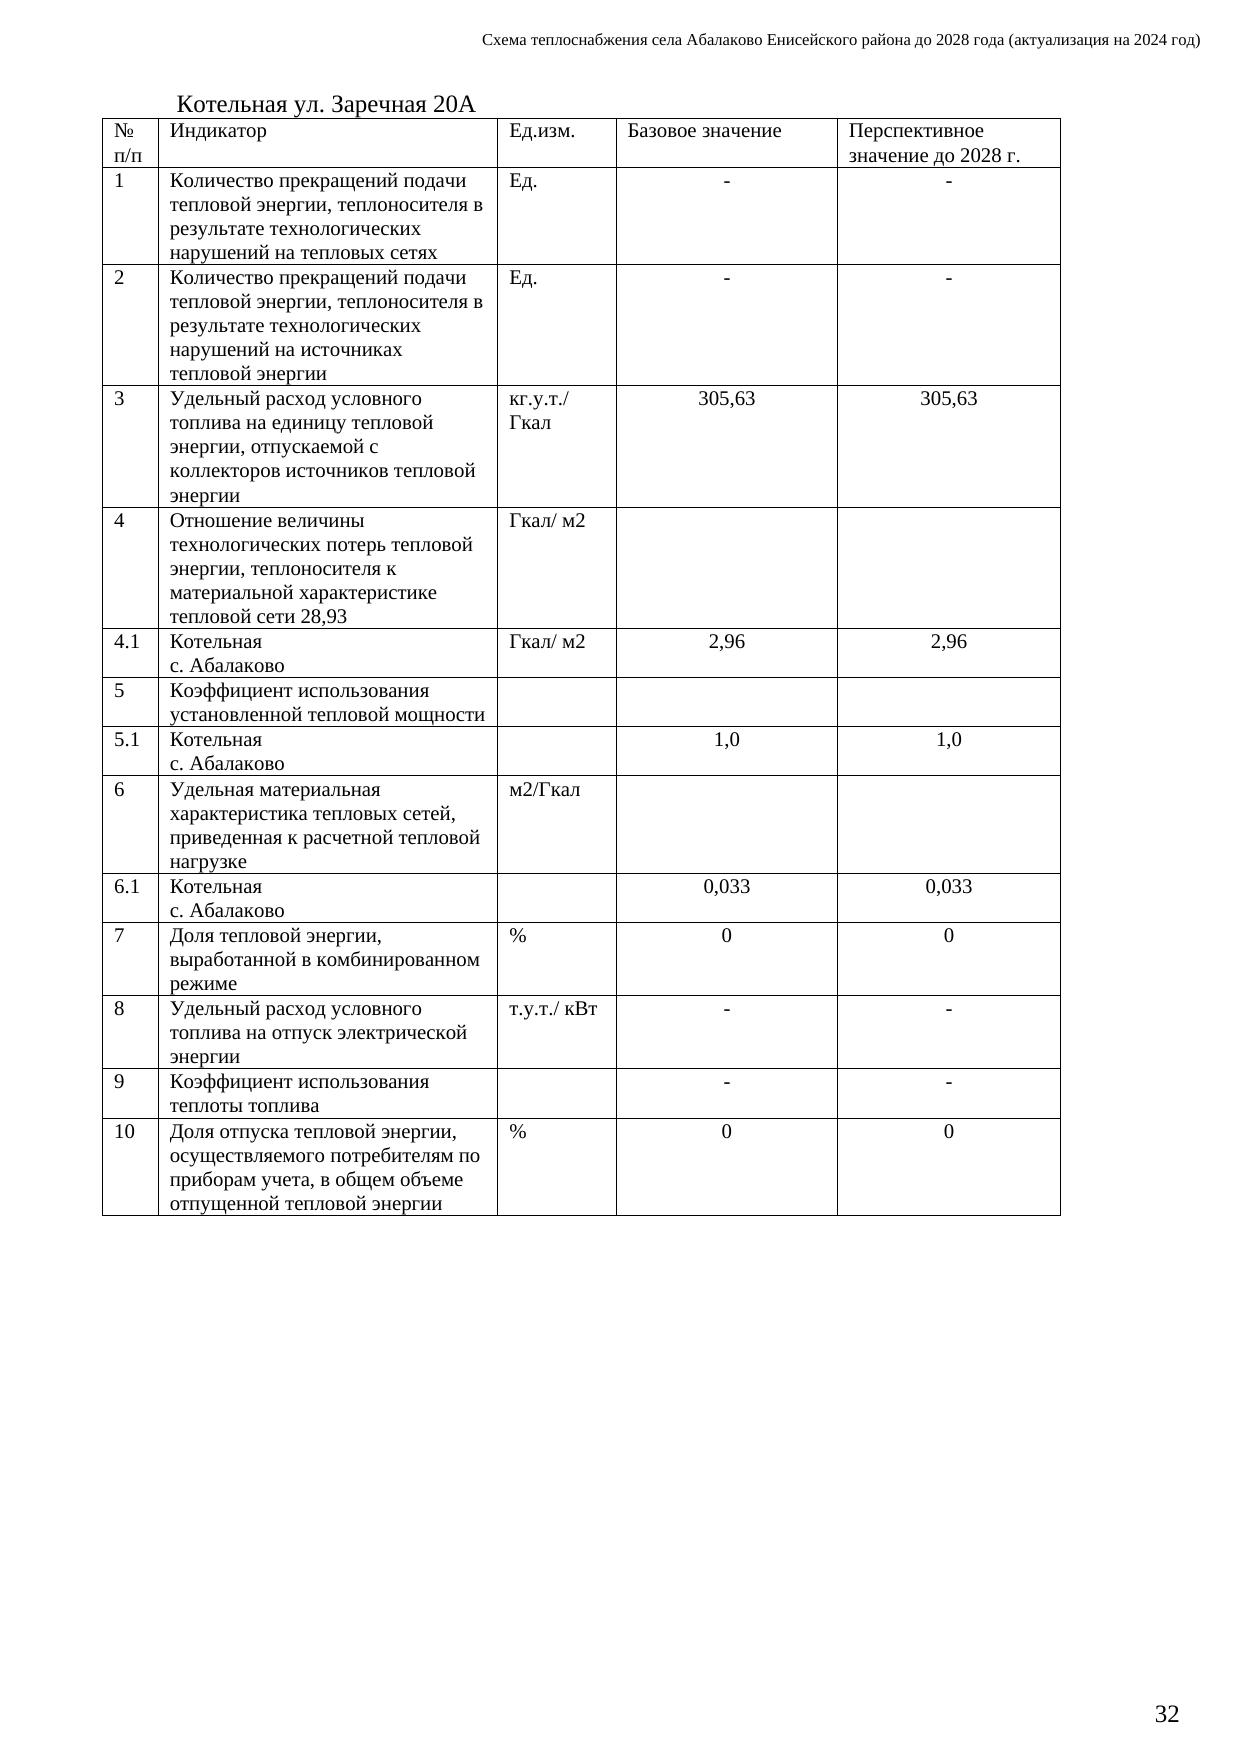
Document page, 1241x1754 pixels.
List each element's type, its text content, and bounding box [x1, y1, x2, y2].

table_cell Котельная с. Абалаково [159, 629, 497, 677]
table_cell [617, 776, 837, 873]
table_cell 0 [617, 923, 837, 995]
table_header Индикатор [159, 119, 497, 167]
table_cell Доля отпуска тепловой энергии, осуществляемого потребителям по приборам учета, в общем объеме отпущенной тепловой энергии [159, 1119, 497, 1215]
table_cell Удельный расход условного топлива на единицу тепловой энергии, отпускаемой с коллекторов источников тепловой энергии [159, 386, 497, 507]
table_cell - [838, 168, 1060, 264]
table_cell 8 [103, 996, 158, 1068]
text Котельная ул. Заречная 20А [114, 89, 1184, 117]
table_cell Отношение величины технологических потерь тепловой энергии, теплоносителя к материальной характеристике тепловой сети 28,93 [159, 508, 497, 628]
table_cell - [838, 996, 1060, 1068]
table_cell - [617, 265, 837, 385]
table_cell т.у.т./ кВт [498, 996, 616, 1068]
table_cell [838, 508, 1060, 628]
table_cell Количество прекращений подачи тепловой энергии, теплоносителя в результате технологических нарушений на источниках тепловой энергии [159, 265, 497, 385]
table_header Базовое значение [617, 119, 837, 167]
table_cell 4.1 [103, 629, 158, 677]
table_cell Удельная материальная характеристика тепловых сетей, приведенная к расчетной тепловой нагрузке [159, 776, 497, 873]
table_cell м2/Гкал [498, 776, 616, 873]
table_cell [838, 776, 1060, 873]
table_cell 10 [103, 1119, 158, 1215]
table_cell Доля тепловой энергии, выработанной в комбинированном режиме [159, 923, 497, 995]
table_cell 0,033 [838, 874, 1060, 922]
table_cell Удельный расход условного топлива на отпуск электрической энергии [159, 996, 497, 1068]
table_header Ед.изм. [498, 119, 616, 167]
table_cell 2 [103, 265, 158, 385]
table_cell 2,96 [617, 629, 837, 677]
table_cell Количество прекращений подачи тепловой энергии, теплоносителя в результате технологических нарушений на тепловых сетях [159, 168, 497, 264]
table_cell 6 [103, 776, 158, 873]
table_cell [617, 678, 837, 726]
table_cell [838, 678, 1060, 726]
table_cell 7 [103, 923, 158, 995]
table_cell 0 [838, 1119, 1060, 1215]
table_cell 305,63 [617, 386, 837, 507]
table_cell Гкал/ м2 [498, 508, 616, 628]
table_cell 4 [103, 508, 158, 628]
table_cell - [617, 1069, 837, 1117]
table_cell [617, 508, 837, 628]
table_cell Гкал/ м2 [498, 629, 616, 677]
table_cell Ед. [498, 168, 616, 264]
table_cell [498, 727, 616, 775]
table_cell [498, 874, 616, 922]
table_header № п/п [103, 119, 158, 167]
table_cell 1,0 [617, 727, 837, 775]
table_cell Ед. [498, 265, 616, 385]
table_cell 305,63 [838, 386, 1060, 507]
table_cell 0 [838, 923, 1060, 995]
table_cell - [838, 265, 1060, 385]
table_cell % [498, 1119, 616, 1215]
table_cell 9 [103, 1069, 158, 1117]
table_cell Котельная с. Абалаково [159, 874, 497, 922]
table_header Перспективное значение до 2028 г. [838, 119, 1060, 167]
table_cell % [498, 923, 616, 995]
table_cell 2,96 [838, 629, 1060, 677]
table_cell [498, 1069, 616, 1117]
table_cell 0 [617, 1119, 837, 1215]
table_cell 6.1 [103, 874, 158, 922]
table_cell 5.1 [103, 727, 158, 775]
table_cell 0,033 [617, 874, 837, 922]
table_cell - [838, 1069, 1060, 1117]
table_cell Коэффициент использования теплоты топлива [159, 1069, 497, 1117]
table_cell 5 [103, 678, 158, 726]
table_cell [498, 678, 616, 726]
table_cell Котельная с. Абалаково [159, 727, 497, 775]
table_cell 1,0 [838, 727, 1060, 775]
table_cell - [617, 996, 837, 1068]
table_cell 1 [103, 168, 158, 264]
table_cell кг.у.т./ Гкал [498, 386, 616, 507]
table_cell - [617, 168, 837, 264]
table_cell 3 [103, 386, 158, 507]
table_cell Коэффициент использования установленной тепловой мощности [159, 678, 497, 726]
